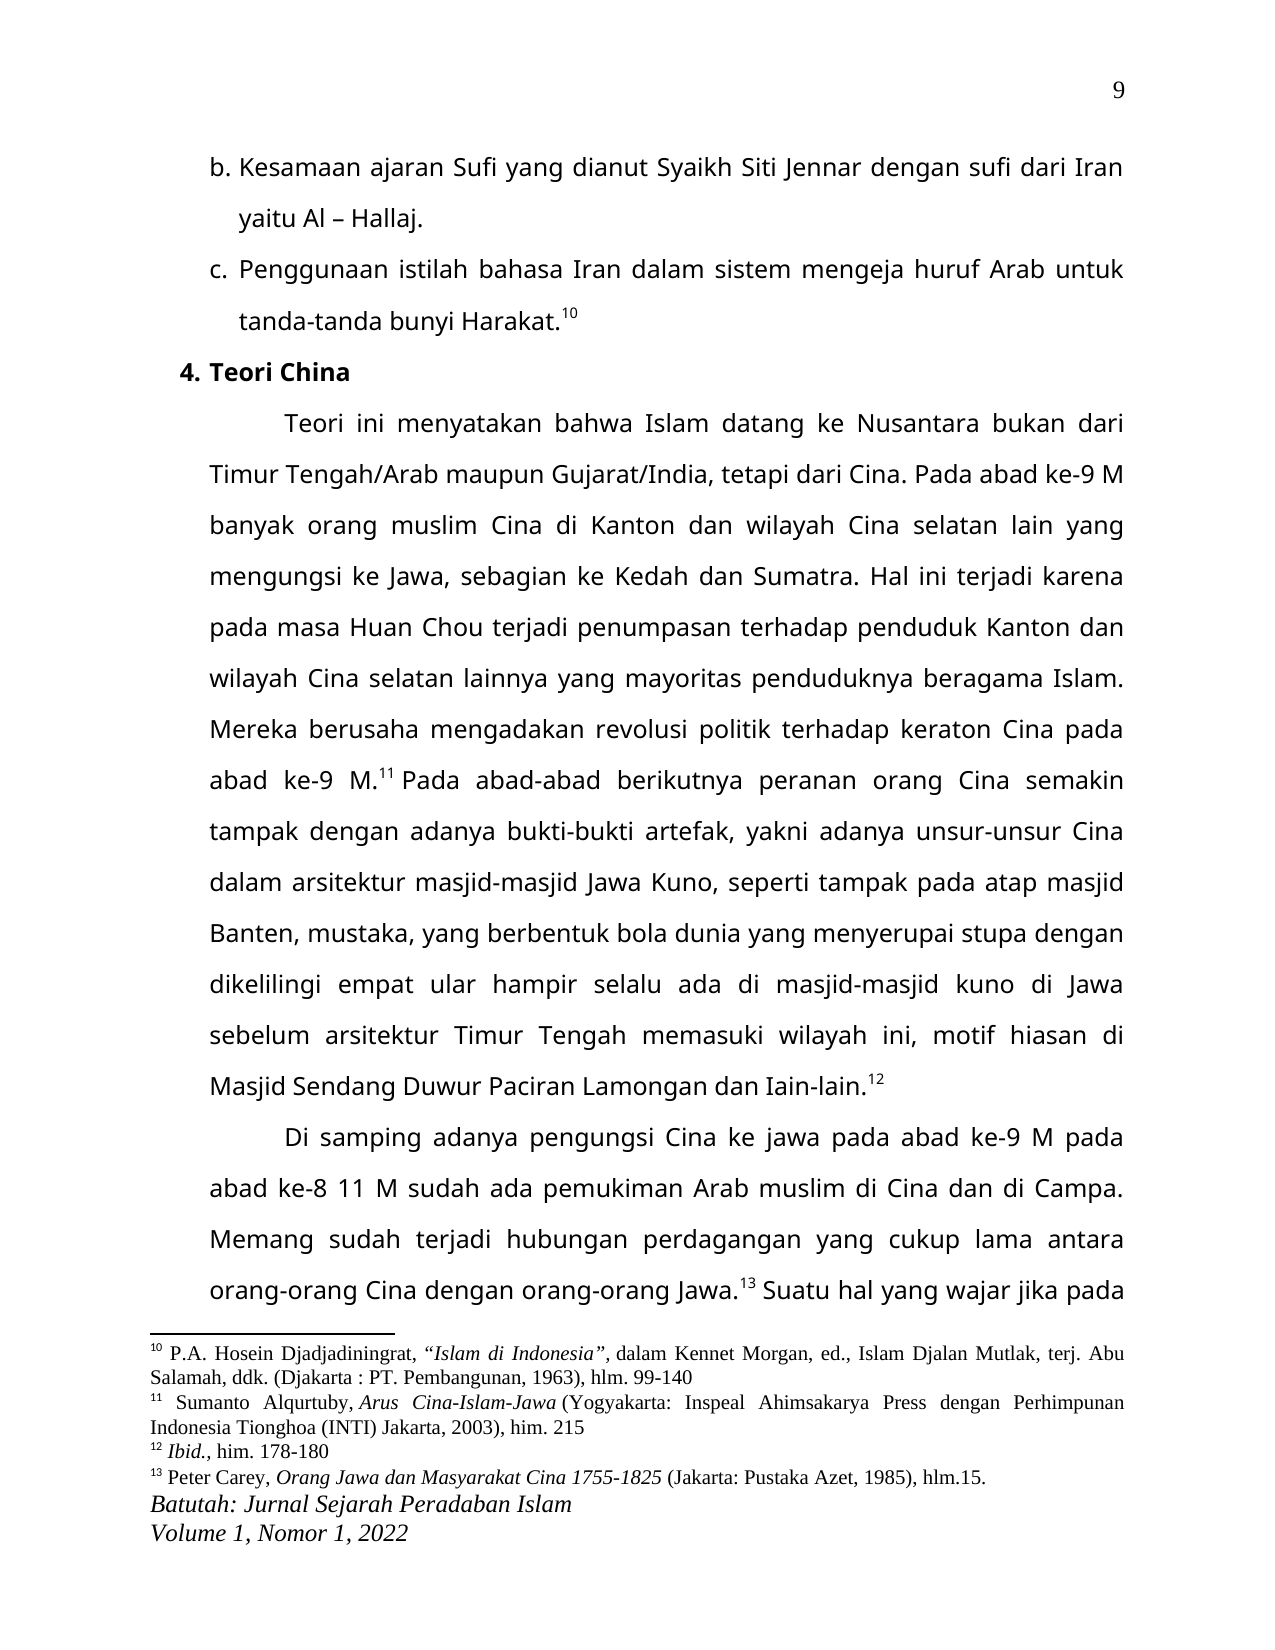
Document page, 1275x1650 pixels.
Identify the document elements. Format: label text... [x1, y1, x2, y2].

list Penggunaan istilah bahasa Iran dalam sistem mengeja huruf Arab untuk tanda-tanda bunyi Harakat. [209, 252, 1125, 337]
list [209, 1120, 1125, 1307]
list Teori China [179, 354, 1125, 388]
list Teori ini menyatakan bahwa Islam datang ke Nusantara bukan dari Timur Tengah/Arab maupun Gujarat/India, tetapi dari Cina. Pada abad ke-9 M banyak orang muslim Cina di Kanton dan wilayah Cina selatan lain yang mengungsi ke Jawa, sebagian ke Kedah dan Sumatra. Hal ini terjadi karena pada masa Huan Chou terjadi penumpasan terhadap penduduk Kanton dan wilayah Cina selatan lainnya yang mayoritas penduduknya beragama Islam. Mereka berusaha mengadakan revolusi politik terhadap keraton Cina pada abad ke-9 M. Pada abad-abad berikutnya peranan orang Cina semakin tampak dengan adanya bukti-bukti artefak, yakni adanya unsur-unsur Cina dalam arsitektur masjid-masjid Jawa Kuno, seperti tampak pada atap masjid Banten, mustaka, yang berbentuk bola dunia yang menyerupai stupa dengan dikelilingi empat ular hampir selalu ada di masjid-masjid kuno di Jawa sebelum arsitektur Timur Tengah memasuki wilayah ini, motif hiasan di Masjid Sendang Duwur Paciran Lamongan dan Iain-lain. [209, 405, 1125, 1103]
list Kesamaan ajaran Sufi yang dianut Syaikh Siti Jennar dengan sufi dari Iran yaitu Al – Hallaj. [209, 150, 1125, 235]
